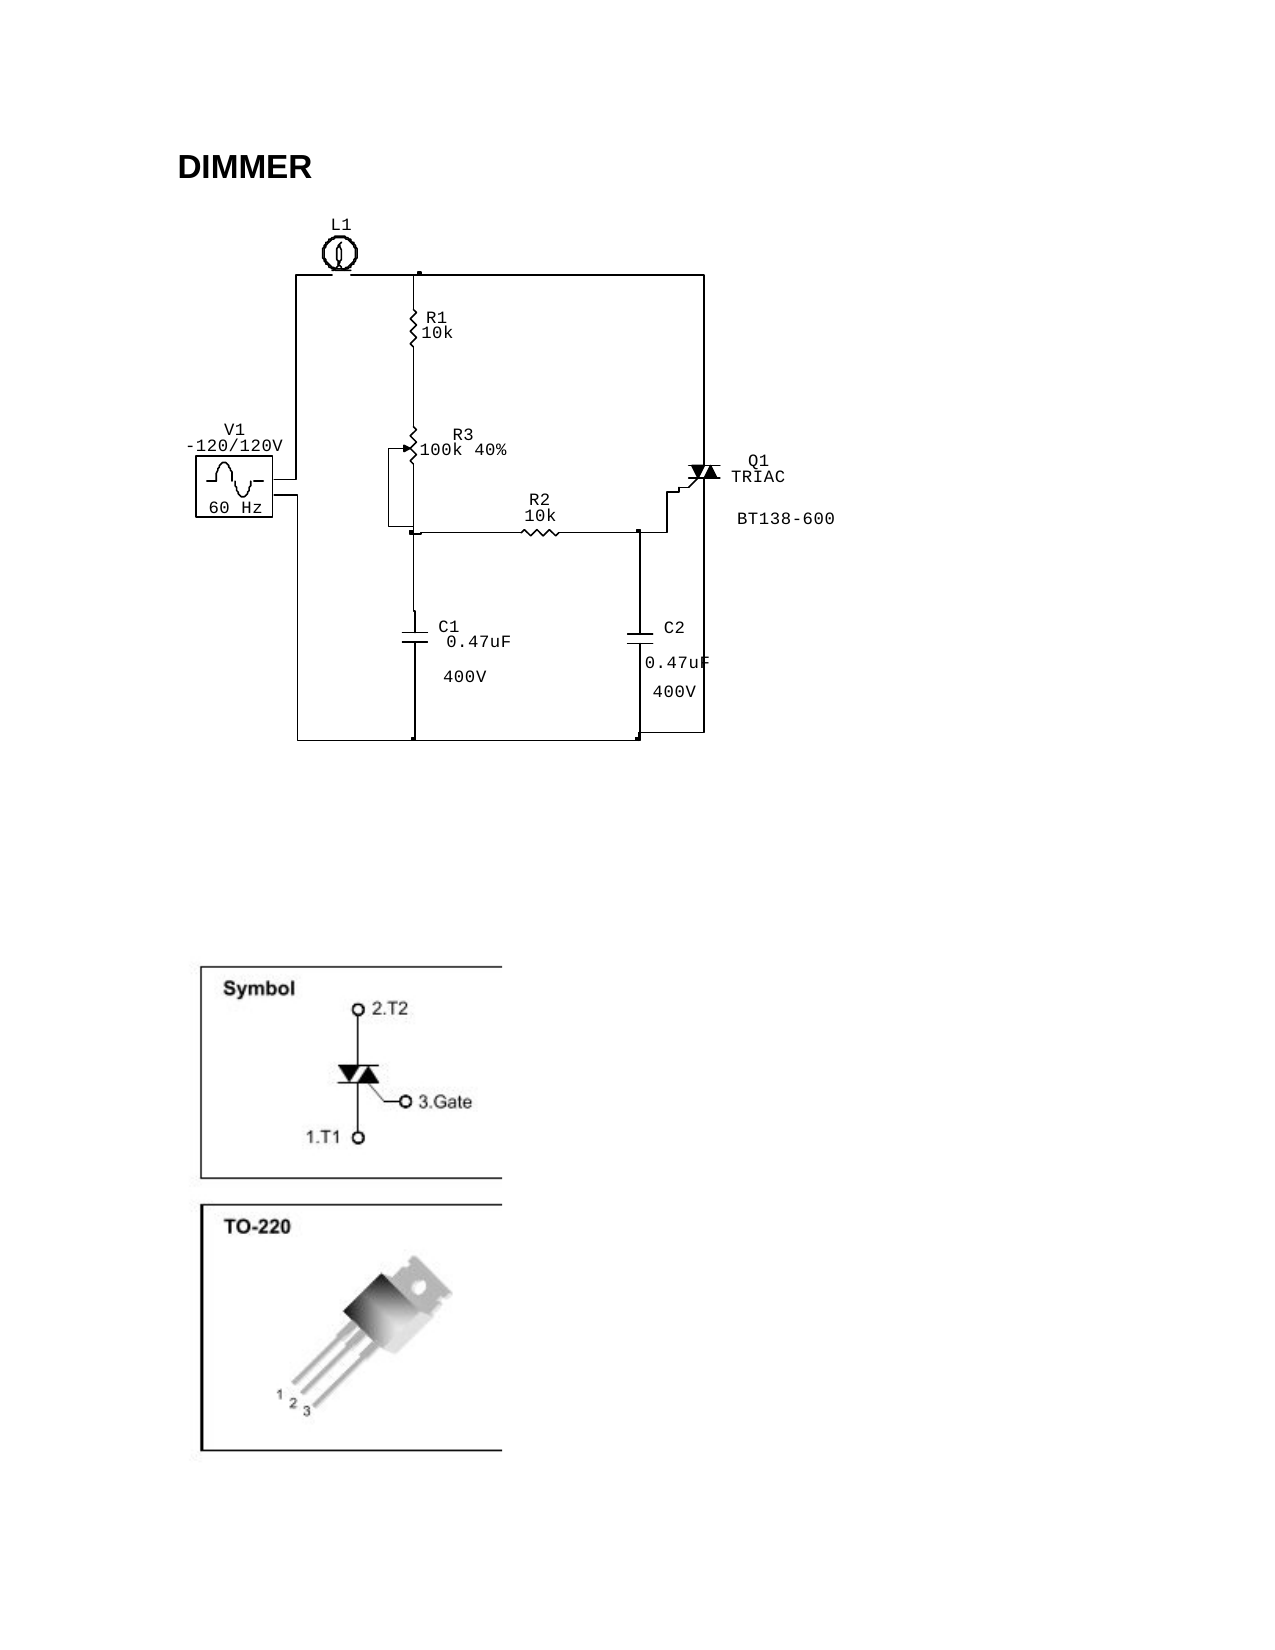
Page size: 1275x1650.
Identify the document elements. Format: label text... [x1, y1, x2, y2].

text DIMMER [177, 148, 1098, 186]
picture [177, 932, 503, 1464]
